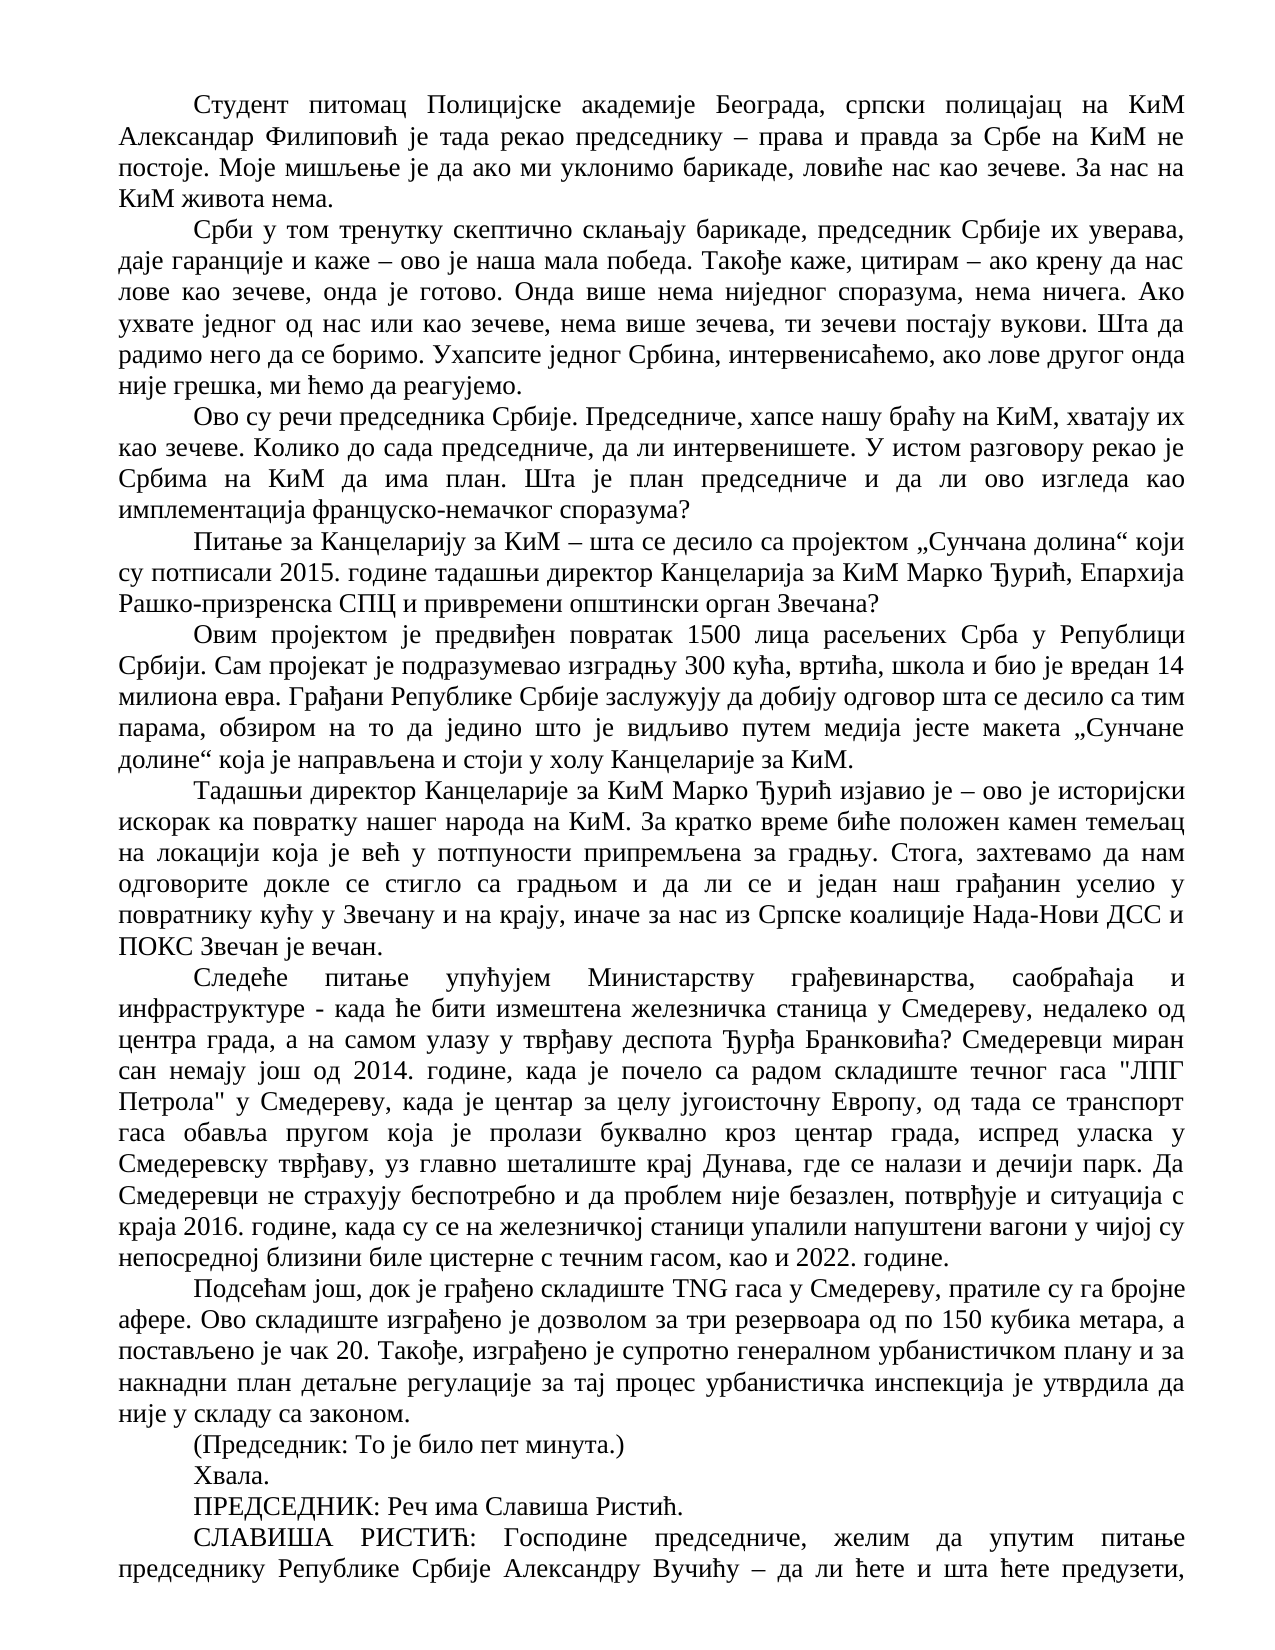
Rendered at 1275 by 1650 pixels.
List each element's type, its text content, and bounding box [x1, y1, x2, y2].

text Ово су речи председника Србије. Председниче, хапсе нашу браћу на КиМ, хватају их као зечеве. Колико до сада председниче, да ли интервенишете. У истом разговору рекао је Србима на КиМ да има план. Шта је план председниче и да ли ово изгледа као имплементација француско-немачког споразума? [118, 400, 1186, 525]
text Срби у том тренутку скептично склањају барикаде, председник Србије их уверава, даје гаранције и каже – ово је наша мала победа. Такође каже, цитирам – ако крену да нас лове као зечеве, онда је готово. Онда више нема ниједног споразума, нема ничега. Ако ухвате једног од нас или као зечеве, нема више зечева, ти зечеви постају вукови. Шта да радимо него да се боримо. Ухапсите једног Србина, интервенисаћемо, ако лове другог онда није грешка, ми ћемо да реагујемо. [118, 213, 1186, 400]
text Студент питомац Полицијске академије Београда, српски полицајац на КиМ Александар Филиповић је тада рекао председнику – права и правда за Србе на КиМ не постоје. Моје мишљење је да ако ми уклонимо барикаде, ловиће нас као зечеве. За нас на КиМ живота нема. [118, 89, 1186, 213]
text (Председник: То је било пет минута.) [118, 1428, 1186, 1459]
text Овим пројектом је предвиђен повратак 1500 лица расељених Срба у Републици Србији. Сам пројекат је подразумевао изградњу 300 кућа, вртића, школа и био је вредан 14 милиона евра. Грађани Републике Србије заслужују да добију одговор шта се десило са тим парама, обзиром на то да једино што је видљиво путем медија јесте макета „Сунчане долине“ која је направљена и стоји у холу Канцеларије за КиМ. [118, 618, 1186, 774]
text Питање за Канцеларију за КиМ – шта се десило са пројектом „Сунчана долина“ који су потписали 2015. године тадашњи директор Канцеларија за КиМ Марко Ђурић, Епархија Рашко-призренска СПЦ и привремени општински орган Звечана? [118, 525, 1186, 618]
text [118, 1521, 1186, 1584]
text Хвала. [118, 1459, 1186, 1490]
text ПРЕДСЕДНИК: Реч има Славиша Ристић. [118, 1490, 1186, 1521]
text Тадашњи директор Канцеларије за КиМ Марко Ђурић изјавио је – ово је историјски искорак ка повратку нашег народа на КиМ. За кратко време биће положен камен темељац на локацији која је већ у потпуности припремљена за градњу. Стога, захтевамо да нам одговорите докле се стигло са градњом и да ли се и један наш грађанин уселио у повратнику кућу у Звечану и на крају, иначе за нас из Српске коалиције Нада-Нови ДСС и ПОКС Звечан је вечан. [118, 774, 1186, 961]
text Следеће питање упућујем Министарству грађевинарства, саобраћаја и инфраструктуре - када ће бити измештена железничка станица у Смедереву, недалеко од центра града, а на самом улазу у тврђаву деспота Ђурђа Бранковића? Смедеревци миран сан немају још од 2014. године, када је почело са радом складиште течног гаса "ЛПГ Петрола" у Смедереву, када је центар за целу југоисточну Европу, од тада се транспорт гаса обавља пругом која је пролази буквално кроз центар града, испред уласка у Смедеревску тврђаву, уз главно шеталиште крај Дунава, где се налази и дечији парк. Да Смедеревци не страхују беспотребно и да проблем није безазлен, потврђује и ситуација с краја 2016. године, када су се на железничкој станици упалили напуштени вагони у чијој су непосредној близини биле цистерне с течним гасом, као и 2022. године. [118, 961, 1186, 1272]
text Подсећам још, док је грађено складиште TNG гаса у Смедереву, пратиле су га бројне афере. Ово складиште изграђено је дозволом за три резервоара од по 150 кубика метара, а постављено је чак 20. Такође, изграђено је супротно генералном урбанистичком плану и за накнадни план детаљне регулације за тај процес урбанистичка инспекција је утврдила да није у складу са законом. [118, 1272, 1186, 1428]
